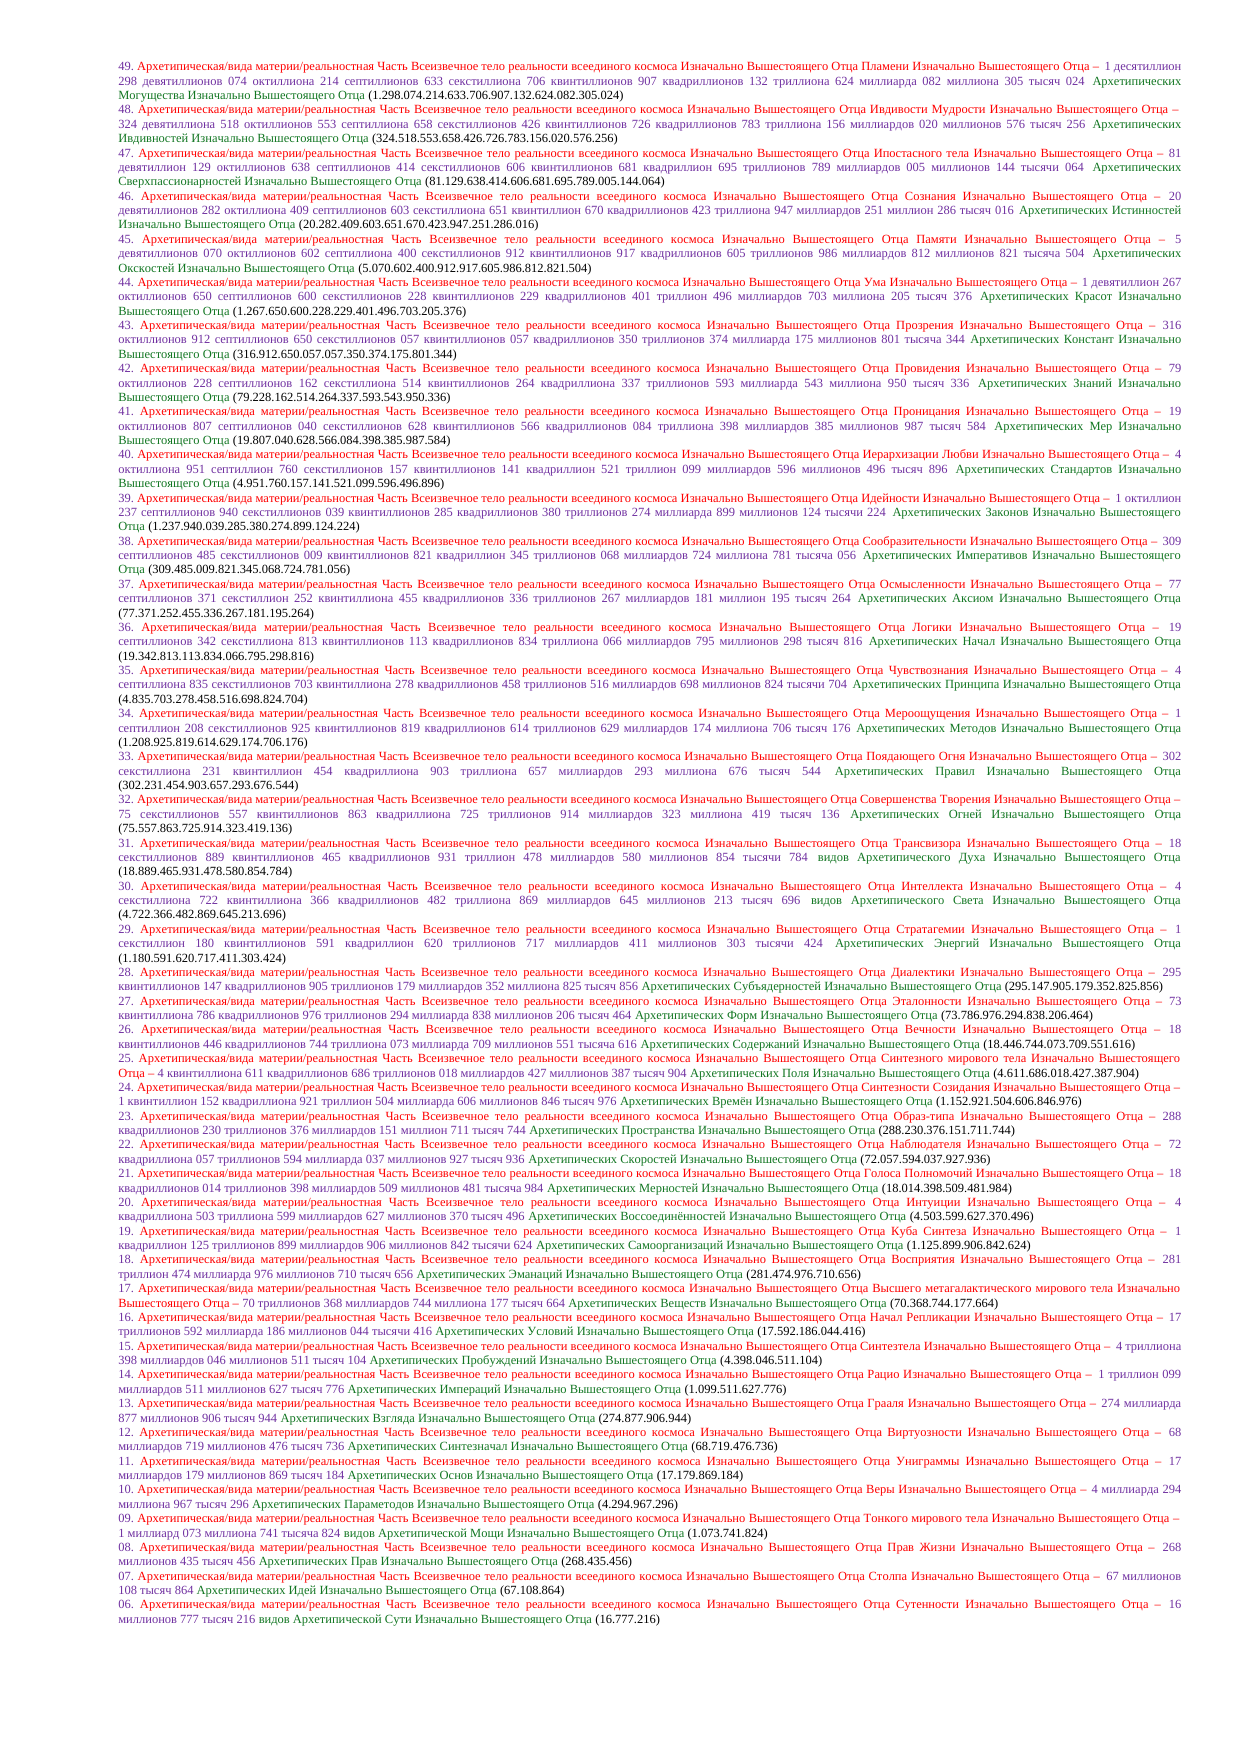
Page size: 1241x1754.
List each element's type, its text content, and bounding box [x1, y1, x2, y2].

text 06. Архетипическая/вида материи/реальностная Часть Всеизвечное тело реальности всеединого космоса Изначально Вышестоящего Отца Сутенности Изначально Вышестоящего Отца – 16 миллионов 777 тысяч 216 видов Архетипической Сути Изначально Вышестоящего Отца (16.777.216) [118, 1597, 1181, 1626]
text 29. Архетипическая/вида материи/реальностная Часть Всеизвечное тело реальности всеединого космоса Изначально Вышестоящего Отца Стратагемии Изначально Вышестоящего Отца – 1 секстиллион 180 квинтиллионов 591 квадриллион 620 триллионов 717 миллиардов 411 миллионов 303 тысячи 424 Архетипических Энергий Изначально Вышестоящего Отца (1.180.591.620.717.411.303.424) [118, 922, 1181, 965]
text 41. Архетипическая/вида материи/реальностная Часть Всеизвечное тело реальности всеединого космоса Изначально Вышестоящего Отца Проницания Изначально Вышестоящего Отца – 19 октиллионов 807 септиллионов 040 секстиллионов 628 квинтиллионов 566 квадриллионов 084 триллиона 398 миллиардов 385 миллионов 987 тысяч 584 Архетипических Мер Изначально Вышестоящего Отца (19.807.040.628.566.084.398.385.987.584) [118, 404, 1181, 447]
text 37. Архетипическая/вида материи/реальностная Часть Всеизвечное тело реальности всеединого космоса Изначально Вышестоящего Отца Осмысленности Изначально Вышестоящего Отца – 77 септиллионов 371 секстиллион 252 квинтиллиона 455 квадриллионов 336 триллионов 267 миллиардов 181 миллион 195 тысяч 264 Архетипических Аксиом Изначально Вышестоящего Отца (77.371.252.455.336.267.181.195.264) [118, 577, 1181, 620]
text 43. Архетипическая/вида материи/реальностная Часть Всеизвечное тело реальности всеединого космоса Изначально Вышестоящего Отца Прозрения Изначально Вышестоящего Отца – 316 октиллионов 912 септиллионов 650 секстиллионов 057 квинтиллионов 057 квадриллионов 350 триллионов 374 миллиарда 175 миллионов 801 тысяча 344 Архетипических Констант Изначально Вышестоящего Отца (316.912.650.057.057.350.374.175.801.344) [118, 318, 1181, 361]
text 20. Архетипическая/вида материи/реальностная Часть Всеизвечное тело реальности всеединого космоса Изначально Вышестоящего Отца Интуиции Изначально Вышестоящего Отца – 4 квадриллиона 503 триллиона 599 миллиардов 627 миллионов 370 тысяч 496 Архетипических Воссоединённостей Изначально Вышестоящего Отца (4.503.599.627.370.496) [118, 1195, 1181, 1223]
text 45. Архетипическая/вида материи/реальностная Часть Всеизвечное тело реальности всеединого космоса Изначально Вышестоящего Отца Памяти Изначально Вышестоящего Отца – 5 девятиллионов 070 октиллионов 602 септиллиона 400 секстиллионов 912 квинтиллионов 917 квадриллионов 605 триллионов 986 миллиардов 812 миллионов 821 тысяча 504 Архетипических Окскостей Изначально Вышестоящего Отца (5.070.602.400.912.917.605.986.812.821.504) [118, 232, 1181, 275]
text 13. Архетипическая/вида материи/реальностная Часть Всеизвечное тело реальности всеединого космоса Изначально Вышестоящего Отца Грааля Изначально Вышестоящего Отца – 274 миллиарда 877 миллионов 906 тысяч 944 Архетипических Взгляда Изначально Вышестоящего Отца (274.877.906.944) [118, 1396, 1181, 1425]
text 42. Архетипическая/вида материи/реальностная Часть Всеизвечное тело реальности всеединого космоса Изначально Вышестоящего Отца Провидения Изначально Вышестоящего Отца – 79 октиллионов 228 септиллионов 162 секстиллиона 514 квинтиллионов 264 квадриллиона 337 триллионов 593 миллиарда 543 миллиона 950 тысяч 336 Архетипических Знаний Изначально Вышестоящего Отца (79.228.162.514.264.337.593.543.950.336) [118, 361, 1181, 404]
text 15. Архетипическая/вида материи/реальностная Часть Всеизвечное тело реальности всеединого космоса Изначально Вышестоящего Отца Синтезтела Изначально Вышестоящего Отца – 4 триллиона 398 миллиардов 046 миллионов 511 тысяч 104 Архетипических Пробуждений Изначально Вышестоящего Отца (4.398.046.511.104) [118, 1338, 1181, 1367]
text 14. Архетипическая/вида материи/реальностная Часть Всеизвечное тело реальности всеединого космоса Изначально Вышестоящего Отца Рацио Изначально Вышестоящего Отца – 1 триллион 099 миллиардов 511 миллионов 627 тысяч 776 Архетипических Импераций Изначально Вышестоящего Отца (1.099.511.627.776) [118, 1367, 1181, 1396]
text 24. Архетипическая/вида материи/реальностная Часть Всеизвечное тело реальности всеединого космоса Изначально Вышестоящего Отца Синтезности Созидания Изначально Вышестоящего Отца – 1 квинтиллион 152 квадриллиона 921 триллион 504 миллиарда 606 миллионов 846 тысяч 976 Архетипических Времён Изначально Вышестоящего Отца (1.152.921.504.606.846.976) [118, 1080, 1181, 1108]
text 18. Архетипическая/вида материи/реальностная Часть Всеизвечное тело реальности всеединого космоса Изначально Вышестоящего Отца Восприятия Изначально Вышестоящего Отца – 281 триллион 474 миллиарда 976 миллионов 710 тысяч 656 Архетипических Эманаций Изначально Вышестоящего Отца (281.474.976.710.656) [118, 1252, 1181, 1281]
text 33. Архетипическая/вида материи/реальностная Часть Всеизвечное тело реальности всеединого космоса Изначально Вышестоящего Отца Поядающего Огня Изначально Вышестоящего Отца – 302 секстиллиона 231 квинтиллион 454 квадриллиона 903 триллиона 657 миллиардов 293 миллиона 676 тысяч 544 Архетипических Правил Изначально Вышестоящего Отца (302.231.454.903.657.293.676.544) [118, 749, 1181, 792]
text 07. Архетипическая/вида материи/реальностная Часть Всеизвечное тело реальности всеединого космоса Изначально Вышестоящего Отца Столпа Изначально Вышестоящего Отца – 67 миллионов 108 тысяч 864 Архетипических Идей Изначально Вышестоящего Отца (67.108.864) [118, 1568, 1181, 1597]
text 31. Архетипическая/вида материи/реальностная Часть Всеизвечное тело реальности всеединого космоса Изначально Вышестоящего Отца Трансвизора Изначально Вышестоящего Отца – 18 секстиллионов 889 квинтиллионов 465 квадриллионов 931 триллион 478 миллиардов 580 миллионов 854 тысячи 784 видов Архетипического Духа Изначально Вышестоящего Отца (18.889.465.931.478.580.854.784) [118, 835, 1181, 878]
text 22. Архетипическая/вида материи/реальностная Часть Всеизвечное тело реальности всеединого космоса Изначально Вышестоящего Отца Наблюдателя Изначально Вышестоящего Отца – 72 квадриллиона 057 триллионов 594 миллиарда 037 миллионов 927 тысяч 936 Архетипических Скоростей Изначально Вышестоящего Отца (72.057.594.037.927.936) [118, 1137, 1181, 1166]
text 30. Архетипическая/вида материи/реальностная Часть Всеизвечное тело реальности всеединого космоса Изначально Вышестоящего Отца Интеллекта Изначально Вышестоящего Отца – 4 секстиллиона 722 квинтиллиона 366 квадриллионов 482 триллиона 869 миллиардов 645 миллионов 213 тысяч 696 видов Архетипического Света Изначально Вышестоящего Отца (4.722.366.482.869.645.213.696) [118, 878, 1181, 922]
text 25. Архетипическая/вида материи/реальностная Часть Всеизвечное тело реальности всеединого космоса Изначально Вышестоящего Отца Синтезного мирового тела Изначально Вышестоящего Отца – 4 квинтиллиона 611 квадриллионов 686 триллионов 018 миллиардов 427 миллионов 387 тысяч 904 Архетипических Поля Изначально Вышестоящего Отца (4.611.686.018.427.387.904) [118, 1051, 1181, 1080]
text 44. Архетипическая/вида материи/реальностная Часть Всеизвечное тело реальности всеединого космоса Изначально Вышестоящего Отца Ума Изначально Вышестоящего Отца – 1 девятиллион 267 октиллионов 650 септиллионов 600 секстиллионов 228 квинтиллионов 229 квадриллионов 401 триллион 496 миллиардов 703 миллиона 205 тысяч 376 Архетипических Красот Изначально Вышестоящего Отца (1.267.650.600.228.229.401.496.703.205.376) [118, 275, 1181, 318]
text 23. Архетипическая/вида материи/реальностная Часть Всеизвечное тело реальности всеединого космоса Изначально Вышестоящего Отца Образ-типа Изначально Вышестоящего Отца – 288 квадриллионов 230 триллионов 376 миллиардов 151 миллион 711 тысяч 744 Архетипических Пространства Изначально Вышестоящего Отца (288.230.376.151.711.744) [118, 1108, 1181, 1137]
text 12. Архетипическая/вида материи/реальностная Часть Всеизвечное тело реальности всеединого космоса Изначально Вышестоящего Отца Виртуозности Изначально Вышестоящего Отца – 68 миллиардов 719 миллионов 476 тысяч 736 Архетипических Синтезначал Изначально Вышестоящего Отца (68.719.476.736) [118, 1425, 1181, 1453]
text 35. Архетипическая/вида материи/реальностная Часть Всеизвечное тело реальности всеединого космоса Изначально Вышестоящего Отца Чувствознания Изначально Вышестоящего Отца – 4 септиллиона 835 секстиллионов 703 квинтиллиона 278 квадриллионов 458 триллионов 516 миллиардов 698 миллионов 824 тысячи 704 Архетипических Принципа Изначально Вышестоящего Отца (4.835.703.278.458.516.698.824.704) [118, 663, 1181, 706]
text 08. Архетипическая/вида материи/реальностная Часть Всеизвечное тело реальности всеединого космоса Изначально Вышестоящего Отца Прав Жизни Изначально Вышестоящего Отца – 268 миллионов 435 тысяч 456 Архетипических Прав Изначально Вышестоящего Отца (268.435.456) [118, 1540, 1181, 1568]
text 09. Архетипическая/вида материи/реальностная Часть Всеизвечное тело реальности всеединого космоса Изначально Вышестоящего Отца Тонкого мирового тела Изначально Вышестоящего Отца – 1 миллиард 073 миллиона 741 тысяча 824 видов Архетипической Мощи Изначально Вышестоящего Отца (1.073.741.824) [118, 1511, 1181, 1540]
text 49. Архетипическая/вида материи/реальностная Часть Всеизвечное тело реальности всеединого космоса Изначально Вышестоящего Отца Пламени Изначально Вышестоящего Отца – 1 десятиллион 298 девятиллионов 074 октиллиона 214 септиллионов 633 секстиллиона 706 квинтиллионов 907 квадриллионов 132 триллиона 624 миллиарда 082 миллиона 305 тысяч 024 Архетипических Могущества Изначально Вышестоящего Отца (1.298.074.214.633.706.907.132.624.082.305.024) [118, 59, 1181, 102]
text 19. Архетипическая/вида материи/реальностная Часть Всеизвечное тело реальности всеединого космоса Изначально Вышестоящего Отца Куба Синтеза Изначально Вышестоящего Отца – 1 квадриллион 125 триллионов 899 миллиардов 906 миллионов 842 тысячи 624 Архетипических Самоорганизаций Изначально Вышестоящего Отца (1.125.899.906.842.624) [118, 1223, 1181, 1252]
text 40. Архетипическая/вида материи/реальностная Часть Всеизвечное тело реальности всеединого космоса Изначально Вышестоящего Отца Иерархизации Любви Изначально Вышестоящего Отца – 4 октиллиона 951 септиллион 760 секстиллионов 157 квинтиллионов 141 квадриллион 521 триллион 099 миллиардов 596 миллионов 496 тысяч 896 Архетипических Стандартов Изначально Вышестоящего Отца (4.951.760.157.141.521.099.596.496.896) [118, 447, 1181, 490]
text 39. Архетипическая/вида материи/реальностная Часть Всеизвечное тело реальности всеединого космоса Изначально Вышестоящего Отца Идейности Изначально Вышестоящего Отца – 1 октиллион 237 септиллионов 940 секстиллионов 039 квинтиллионов 285 квадриллионов 380 триллионов 274 миллиарда 899 миллионов 124 тысячи 224 Архетипических Законов Изначально Вышестоящего Отца (1.237.940.039.285.380.274.899.124.224) [118, 490, 1181, 533]
text 16. Архетипическая/вида материи/реальностная Часть Всеизвечное тело реальности всеединого космоса Изначально Вышестоящего Отца Начал Репликации Изначально Вышестоящего Отца – 17 триллионов 592 миллиарда 186 миллионов 044 тысячи 416 Архетипических Условий Изначально Вышестоящего Отца (17.592.186.044.416) [118, 1310, 1181, 1338]
text 48. Архетипическая/вида материи/реальностная Часть Всеизвечное тело реальности всеединого космоса Изначально Вышестоящего Отца Ивдивости Мудрости Изначально Вышестоящего Отца – 324 девятиллиона 518 октиллионов 553 септиллиона 658 секстиллионов 426 квинтиллионов 726 квадриллионов 783 триллиона 156 миллиардов 020 миллионов 576 тысяч 256 Архетипических Ивдивностей Изначально Вышестоящего Отца (324.518.553.658.426.726.783.156.020.576.256) [118, 102, 1181, 145]
text 21. Архетипическая/вида материи/реальностная Часть Всеизвечное тело реальности всеединого космоса Изначально Вышестоящего Отца Голоса Полномочий Изначально Вышестоящего Отца – 18 квадриллионов 014 триллионов 398 миллиардов 509 миллионов 481 тысяча 984 Архетипических Мерностей Изначально Вышестоящего Отца (18.014.398.509.481.984) [118, 1166, 1181, 1195]
text 34. Архетипическая/вида материи/реальностная Часть Всеизвечное тело реальности всеединого космоса Изначально Вышестоящего Отца Мероощущения Изначально Вышестоящего Отца – 1 септиллион 208 секстиллионов 925 квинтиллионов 819 квадриллионов 614 триллионов 629 миллиардов 174 миллиона 706 тысяч 176 Архетипических Методов Изначально Вышестоящего Отца (1.208.925.819.614.629.174.706.176) [118, 706, 1181, 749]
text 10. Архетипическая/вида материи/реальностная Часть Всеизвечное тело реальности всеединого космоса Изначально Вышестоящего Отца Веры Изначально Вышестоящего Отца – 4 миллиарда 294 миллиона 967 тысяч 296 Архетипических Параметодов Изначально Вышестоящего Отца (4.294.967.296) [118, 1482, 1181, 1511]
text 47. Архетипическая/вида материи/реальностная Часть Всеизвечное тело реальности всеединого космоса Изначально Вышестоящего Отца Ипостасного тела Изначально Вышестоящего Отца – 81 девятиллион 129 октиллионов 638 септиллионов 414 секстиллионов 606 квинтиллионов 681 квадриллион 695 триллионов 789 миллиардов 005 миллионов 144 тысячи 064 Архетипических Сверхпассионарностей Изначально Вышестоящего Отца (81.129.638.414.606.681.695.789.005.144.064) [118, 145, 1181, 188]
text 36. Архетипическая/вида материи/реальностная Часть Всеизвечное тело реальности всеединого космоса Изначально Вышестоящего Отца Логики Изначально Вышестоящего Отца – 19 септиллионов 342 секстиллиона 813 квинтиллионов 113 квадриллионов 834 триллиона 066 миллиардов 795 миллионов 298 тысяч 816 Архетипических Начал Изначально Вышестоящего Отца (19.342.813.113.834.066.795.298.816) [118, 620, 1181, 663]
text 38. Архетипическая/вида материи/реальностная Часть Всеизвечное тело реальности всеединого космоса Изначально Вышестоящего Отца Сообразительности Изначально Вышестоящего Отца – 309 септиллионов 485 секстиллионов 009 квинтиллионов 821 квадриллион 345 триллионов 068 миллиардов 724 миллиона 781 тысяча 056 Архетипических Императивов Изначально Вышестоящего Отца (309.485.009.821.345.068.724.781.056) [118, 533, 1181, 577]
text 11. Архетипическая/вида материи/реальностная Часть Всеизвечное тело реальности всеединого космоса Изначально Вышестоящего Отца Униграммы Изначально Вышестоящего Отца – 17 миллиардов 179 миллионов 869 тысяч 184 Архетипических Основ Изначально Вышестоящего Отца (17.179.869.184) [118, 1453, 1181, 1482]
text 27. Архетипическая/вида материи/реальностная Часть Всеизвечное тело реальности всеединого космоса Изначально Вышестоящего Отца Эталонности Изначально Вышестоящего Отца – 73 квинтиллиона 786 квадриллионов 976 триллионов 294 миллиарда 838 миллионов 206 тысяч 464 Архетипических Форм Изначально Вышестоящего Отца (73.786.976.294.838.206.464) [118, 993, 1181, 1022]
text 26. Архетипическая/вида материи/реальностная Часть Всеизвечное тело реальности всеединого космоса Изначально Вышестоящего Отца Вечности Изначально Вышестоящего Отца – 18 квинтиллионов 446 квадриллионов 744 триллиона 073 миллиарда 709 миллионов 551 тысяча 616 Архетипических Содержаний Изначально Вышестоящего Отца (18.446.744.073.709.551.616) [118, 1022, 1181, 1051]
text 32. Архетипическая/вида материи/реальностная Часть Всеизвечное тело реальности всеединого космоса Изначально Вышестоящего Отца Совершенства Творения Изначально Вышестоящего Отца – 75 секстиллионов 557 квинтиллионов 863 квадриллиона 725 триллионов 914 миллиардов 323 миллиона 419 тысяч 136 Архетипических Огней Изначально Вышестоящего Отца (75.557.863.725.914.323.419.136) [118, 792, 1181, 835]
text 17. Архетипическая/вида материи/реальностная Часть Всеизвечное тело реальности всеединого космоса Изначально Вышестоящего Отца Высшего метагалактического мирового тела Изначально Вышестоящего Отца – 70 триллионов 368 миллиардов 744 миллиона 177 тысяч 664 Архетипических Веществ Изначально Вышестоящего Отца (70.368.744.177.664) [118, 1281, 1181, 1310]
text 46. Архетипическая/вида материи/реальностная Часть Всеизвечное тело реальности всеединого космоса Изначально Вышестоящего Отца Сознания Изначально Вышестоящего Отца – 20 девятиллионов 282 октиллиона 409 септиллионов 603 секстиллиона 651 квинтиллион 670 квадриллионов 423 триллиона 947 миллиардов 251 миллион 286 тысяч 016 Архетипических Истинностей Изначально Вышестоящего Отца (20.282.409.603.651.670.423.947.251.286.016) [118, 188, 1181, 232]
text 28. Архетипическая/вида материи/реальностная Часть Всеизвечное тело реальности всеединого космоса Изначально Вышестоящего Отца Диалектики Изначально Вышестоящего Отца – 295 квинтиллионов 147 квадриллионов 905 триллионов 179 миллиардов 352 миллиона 825 тысяч 856 Архетипических Субъядерностей Изначально Вышестоящего Отца (295.147.905.179.352.825.856) [118, 965, 1181, 993]
